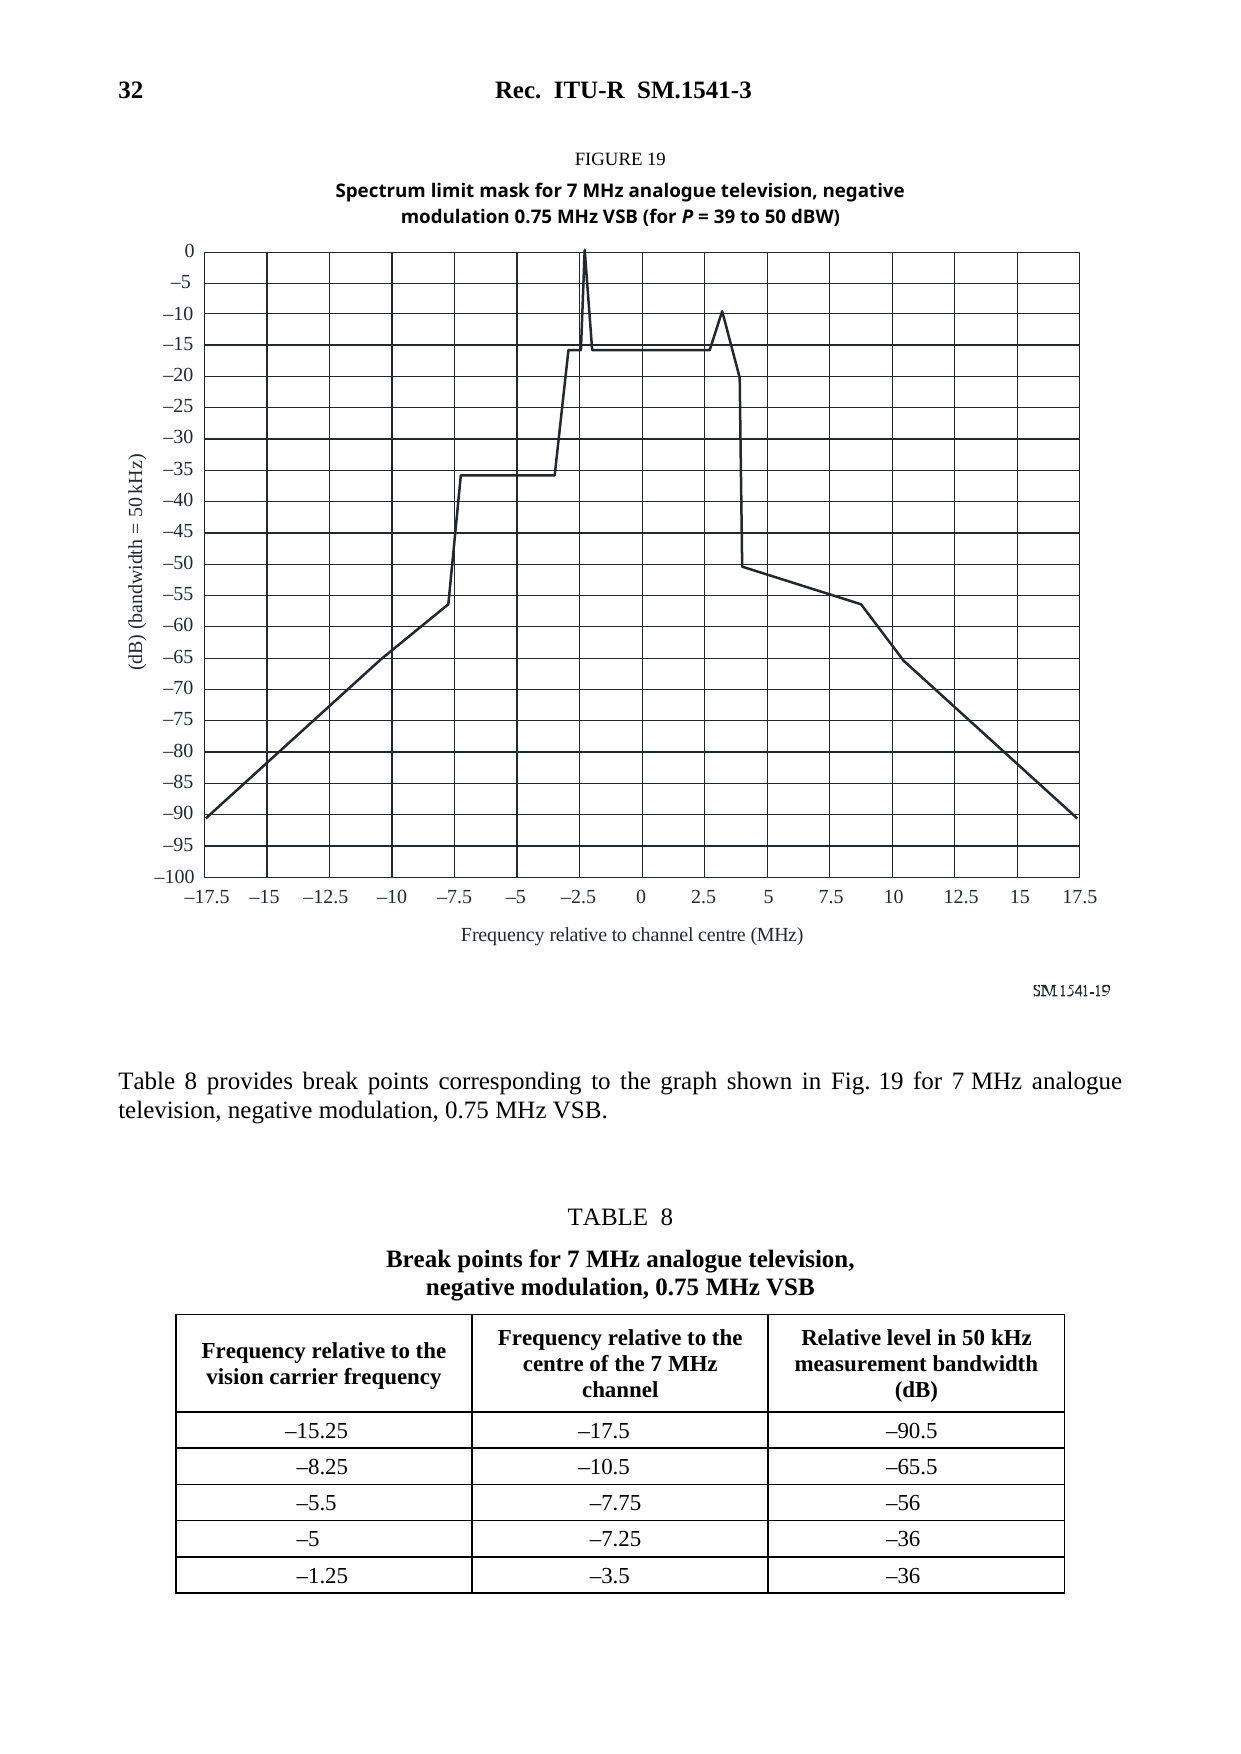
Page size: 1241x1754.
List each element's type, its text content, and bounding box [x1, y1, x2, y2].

table_cell –8.25 [177, 1449, 471, 1483]
table_cell –56 [769, 1485, 1064, 1520]
table_cell –7.75 [473, 1485, 767, 1520]
table_cell –10.5 [473, 1449, 767, 1483]
text TABLE 8 [118, 1202, 1122, 1231]
table_cell –1.25 [177, 1558, 471, 1592]
title Break points for 7 MHz analogue television, negative modulation, 0.75 MHz VSB [118, 1244, 1122, 1301]
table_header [177, 1315, 471, 1411]
table_cell –90.5 [769, 1413, 1064, 1447]
table_cell –15.25 [177, 1413, 471, 1447]
table_cell –3.5 [473, 1558, 767, 1592]
text Table 8 provides break points corresponding to the graph shown in Fig. 19 for 7 MHz analogue television, negative modulation, 0.75 MHz VSB. [118, 1066, 1122, 1124]
table_cell –5 [177, 1521, 471, 1556]
table_cell –17.5 [473, 1413, 767, 1447]
table_cell –5.5 [177, 1485, 471, 1520]
table_cell –36 [769, 1521, 1064, 1556]
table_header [473, 1315, 767, 1411]
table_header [769, 1315, 1064, 1411]
text FIGURE 19 [118, 148, 1122, 169]
title Spectrum limit mask for 7 MHz analogue television, negative modulation 0.75 MHz VSB (for P = 39 to 50 dBW) [118, 178, 1122, 229]
table_cell –7.25 [473, 1521, 767, 1556]
table_cell –65.5 [769, 1449, 1064, 1483]
table_cell –36 [769, 1558, 1064, 1592]
